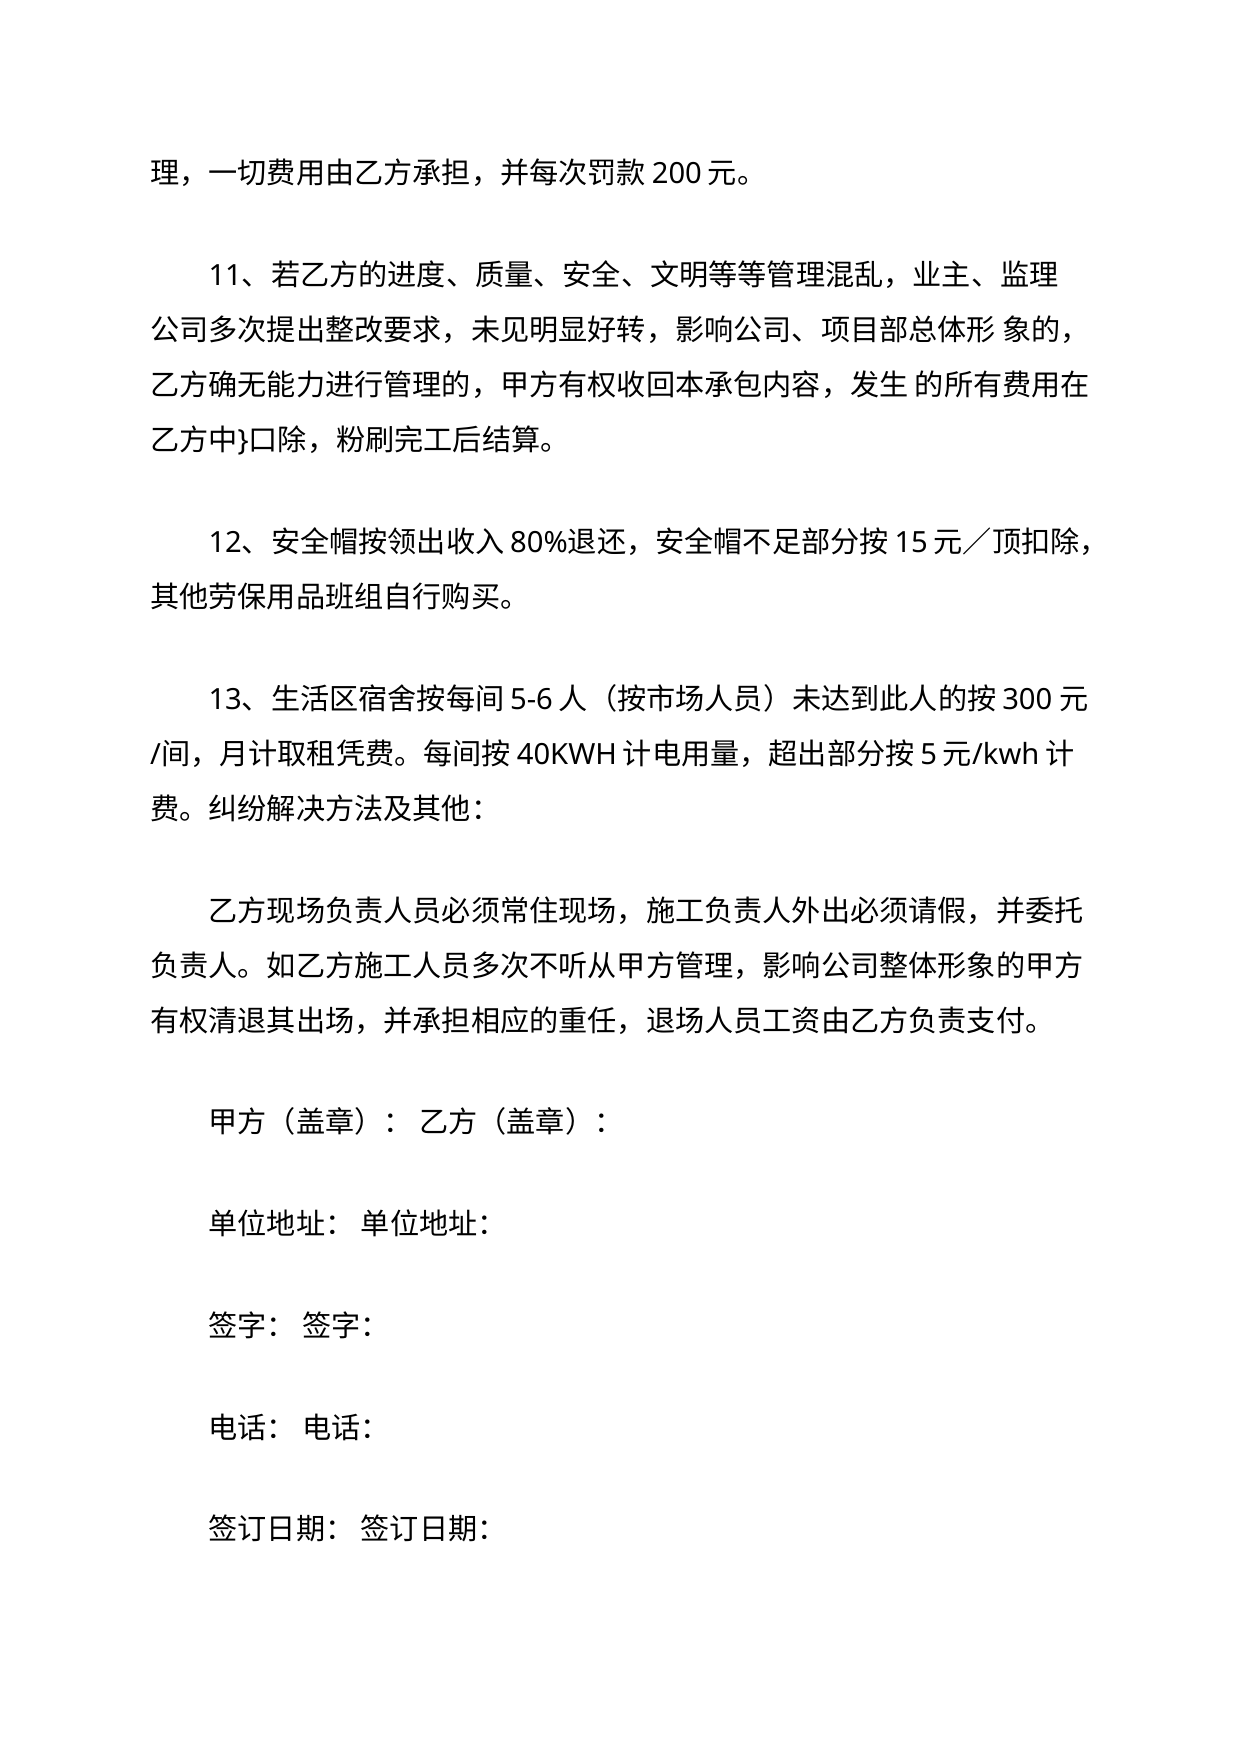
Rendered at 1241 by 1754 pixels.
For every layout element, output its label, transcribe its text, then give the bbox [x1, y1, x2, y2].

text 电话： 电话： [150, 1404, 1090, 1446]
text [150, 150, 1090, 192]
text 乙方现场负责人员必须常住现场，施工负责人外出必须请假，并委托负责人。如乙方施工人员多次不听从甲方管理，影响公司整体形象的甲方有权清退其出场，并承担相应的重任，退场人员工资由乙方负责支付。 [150, 887, 1090, 1039]
text 签字： 签字： [150, 1302, 1090, 1345]
text 甲方（盖章）： 乙方（盖章）： [150, 1099, 1090, 1141]
text 11、若乙方的进度、质量、安全、文明等等管理混乱，业主、监理 公司多次提出整改要求，未见明显好转，影响公司、项目部总体形 象的，乙方确无能力进行管理的，甲方有权收回本承包内容，发生 的所有费用在乙方中}口除，粉刷完工后结算。 [150, 252, 1090, 459]
text 13、生活区宿舍按每间5-6人（按市场人员）未达到此人的按300 元/间，月计取租凭费。每间按40KWH计电用量，超出部分按5元/kwh计费。纠纷解决方法及其他： [150, 676, 1090, 828]
text 单位地址： 单位地址： [150, 1201, 1090, 1243]
text 12、安全帽按领出收入80%退还，安全帽不足部分按15元／顶扣除，其他劳保用品班组自行购买。 [150, 519, 1090, 616]
text 签订日期： 签订日期： [150, 1506, 1090, 1548]
